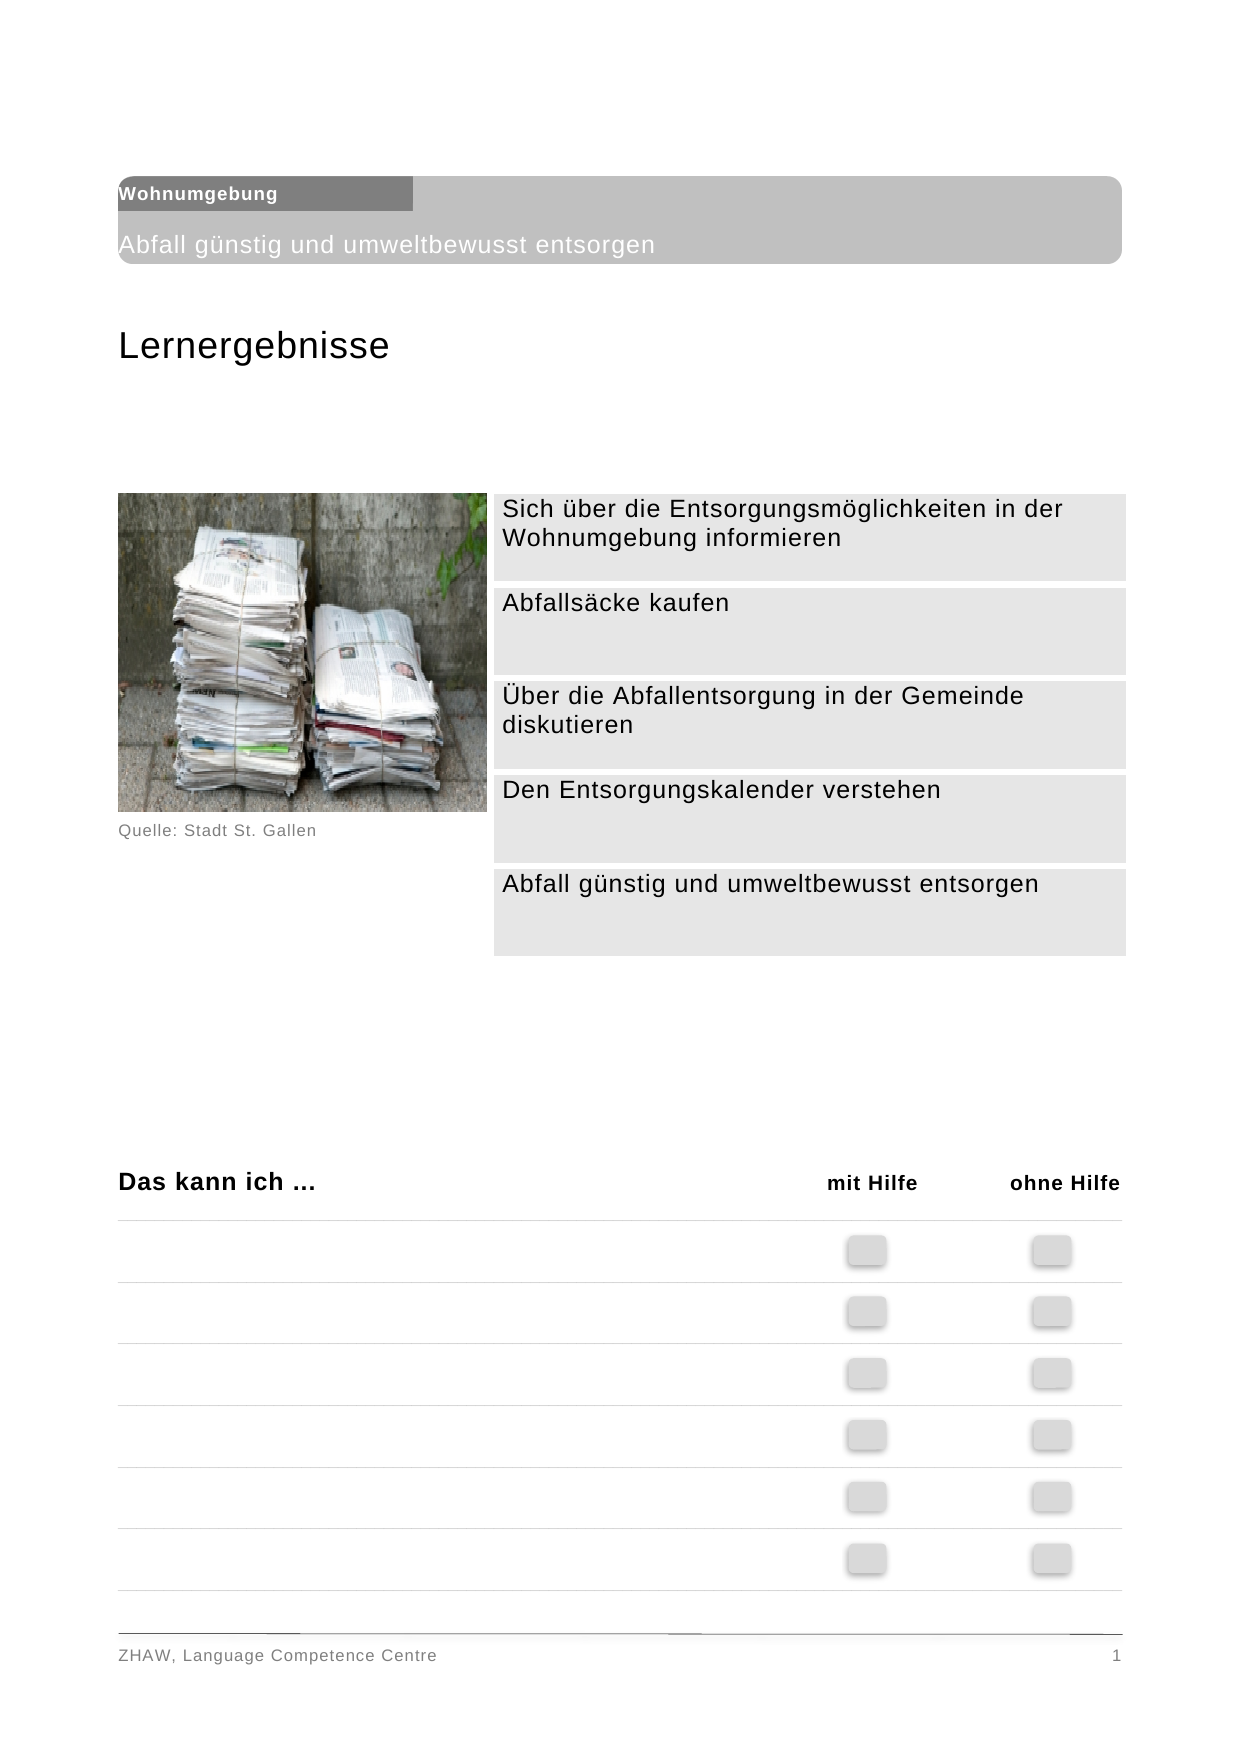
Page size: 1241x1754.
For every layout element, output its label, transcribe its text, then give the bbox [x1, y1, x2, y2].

table_cell Über die Abfallentsorgung in der Gemeinde diskutieren [494, 681, 1126, 769]
picture [123, 238, 129, 246]
table_header Sich über die Entsorgungsmöglichkeiten in der Wohnumgebung informieren [494, 494, 1126, 581]
title Lernergebnisse [118, 324, 1122, 367]
picture [118, 176, 1122, 264]
table_cell Abfallsäcke kaufen [494, 588, 1126, 675]
table_header Quelle: Stadt St. Gallen [110, 494, 488, 956]
table_cell Den Entsorgungskalender verstehen [494, 775, 1126, 863]
picture [118, 493, 487, 812]
table_cell Abfall günstig und umweltbewusst entsorgen [494, 869, 1126, 956]
subtitle Das kann ich ... mit Hilfe ohne Hilfe [118, 1167, 1122, 1196]
